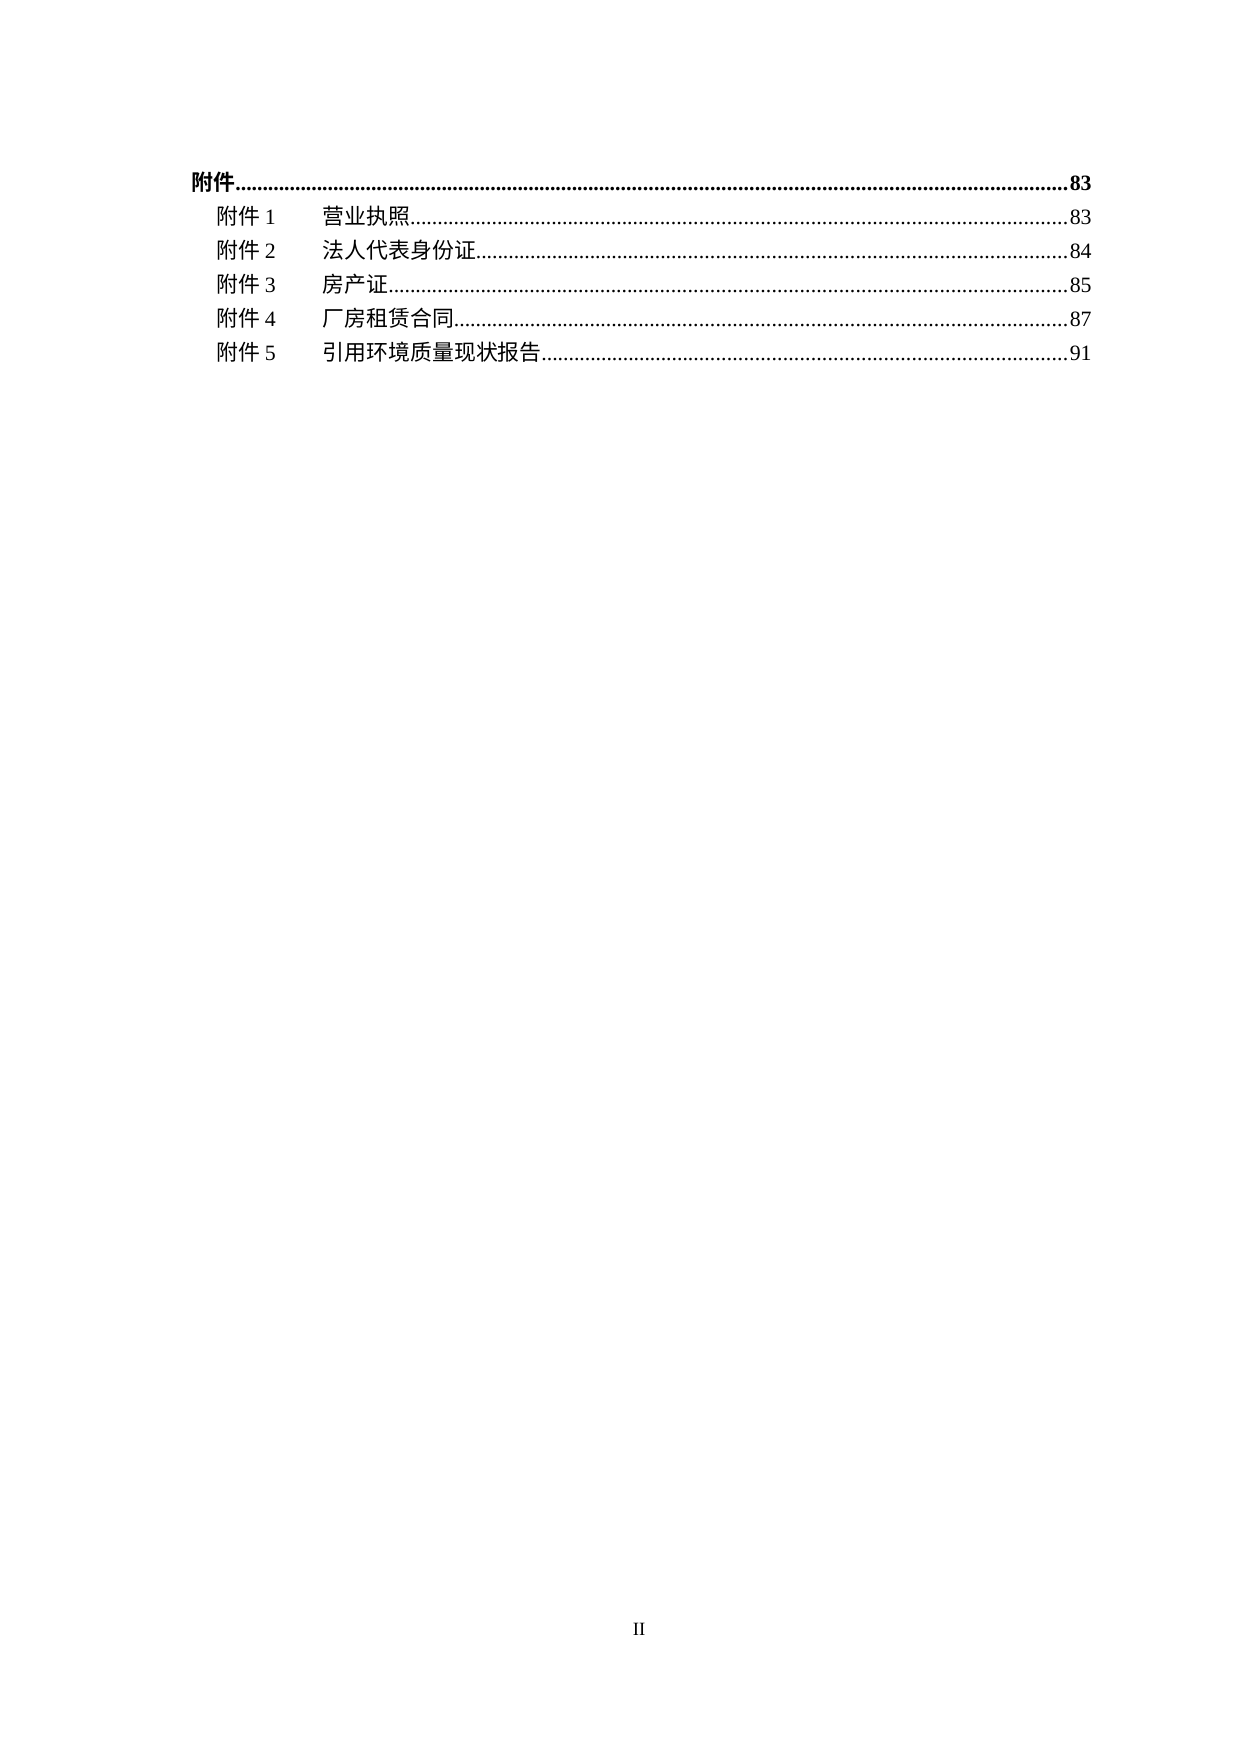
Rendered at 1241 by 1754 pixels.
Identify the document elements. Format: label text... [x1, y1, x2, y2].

text 附件2 法人代表身份证 84 [173, 232, 1092, 266]
text 附件1 营业执照 83 [173, 198, 1092, 232]
text 附件3 房产证 85 [173, 266, 1092, 300]
text 附件 83 [148, 164, 1092, 198]
text 附件5 引用环境质量现状报告 91 [173, 334, 1092, 368]
text 附件4 厂房租赁合同 87 [173, 300, 1092, 334]
